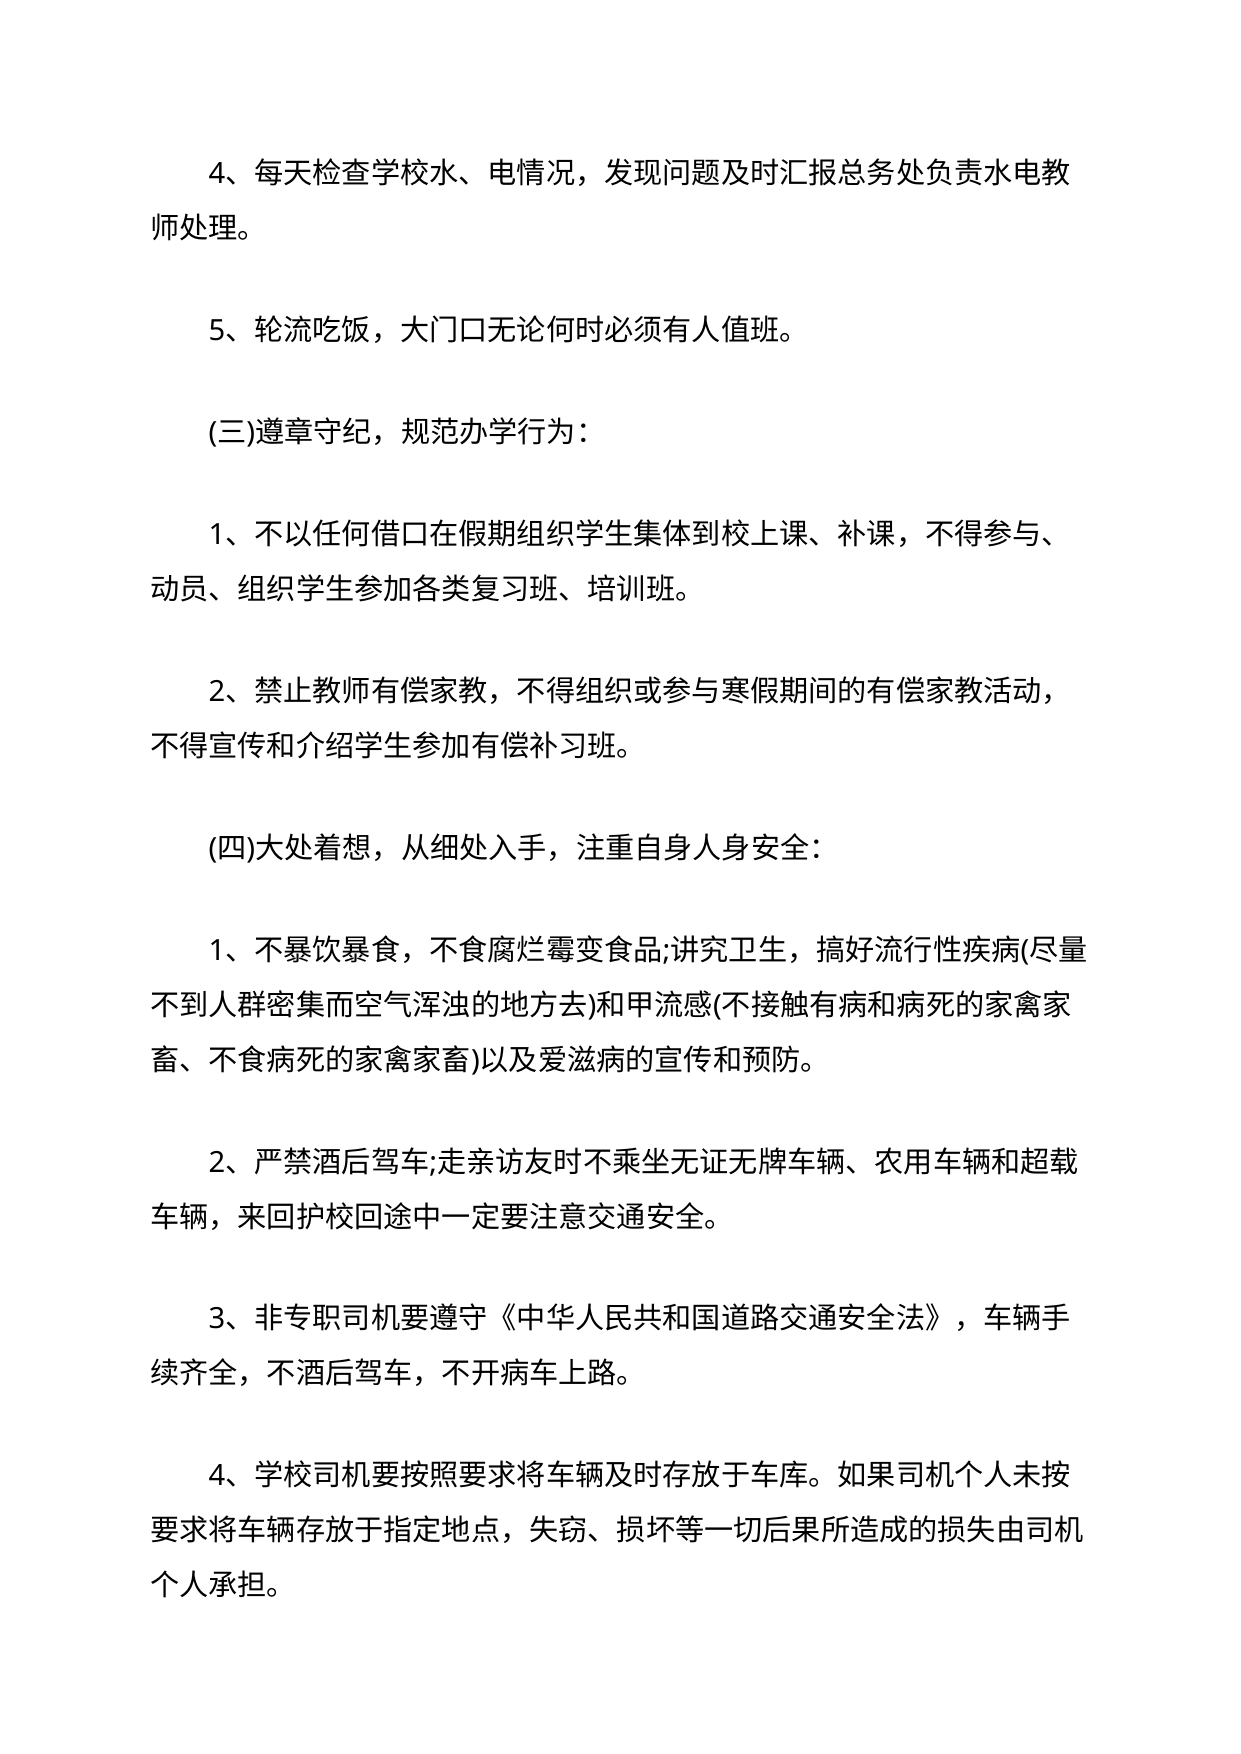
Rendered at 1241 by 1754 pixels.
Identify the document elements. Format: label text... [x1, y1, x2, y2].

text 4、学校司机要按照要求将车辆及时存放于车库。如果司机个人未按要求将车辆存放于指定地点，失窃、损坏等一切后果所造成的损失由司机个人承担。 [150, 1452, 1090, 1604]
text 2、禁止教师有偿家教，不得组织或参与寒假期间的有偿家教活动，不得宣传和介绍学生参加有偿补习班。 [150, 667, 1090, 765]
text 1、不暴饮暴食，不食腐烂霉变食品;讲究卫生，搞好流行性疾病(尽量不到人群密集而空气浑浊的地方去)和甲流感(不接触有病和病死的家禽家畜、不食病死的家禽家畜)以及爱滋病的宣传和预防。 [150, 926, 1090, 1079]
text 1、不以任何借口在假期组织学生集体到校上课、补课，不得参与、动员、组织学生参加各类复习班、培训班。 [150, 511, 1090, 608]
text 4、每天检查学校水、电情况，发现问题及时汇报总务处负责水电教师处理。 [150, 150, 1090, 247]
text 5、轮流吃饭，大门口无论何时必须有人值班。 [150, 307, 1090, 349]
text (三)遵章守纪，规范办学行为： [150, 409, 1090, 451]
text (四)大处着想，从细处入手，注重自身人身安全： [150, 824, 1090, 867]
text 2、严禁酒后驾车;走亲访友时不乘坐无证无牌车辆、农用车辆和超载车辆，来回护校回途中一定要注意交通安全。 [150, 1138, 1090, 1236]
text 3、非专职司机要遵守《中华人民共和国道路交通安全法》，车辆手续齐全，不酒后驾车，不开病车上路。 [150, 1295, 1090, 1392]
